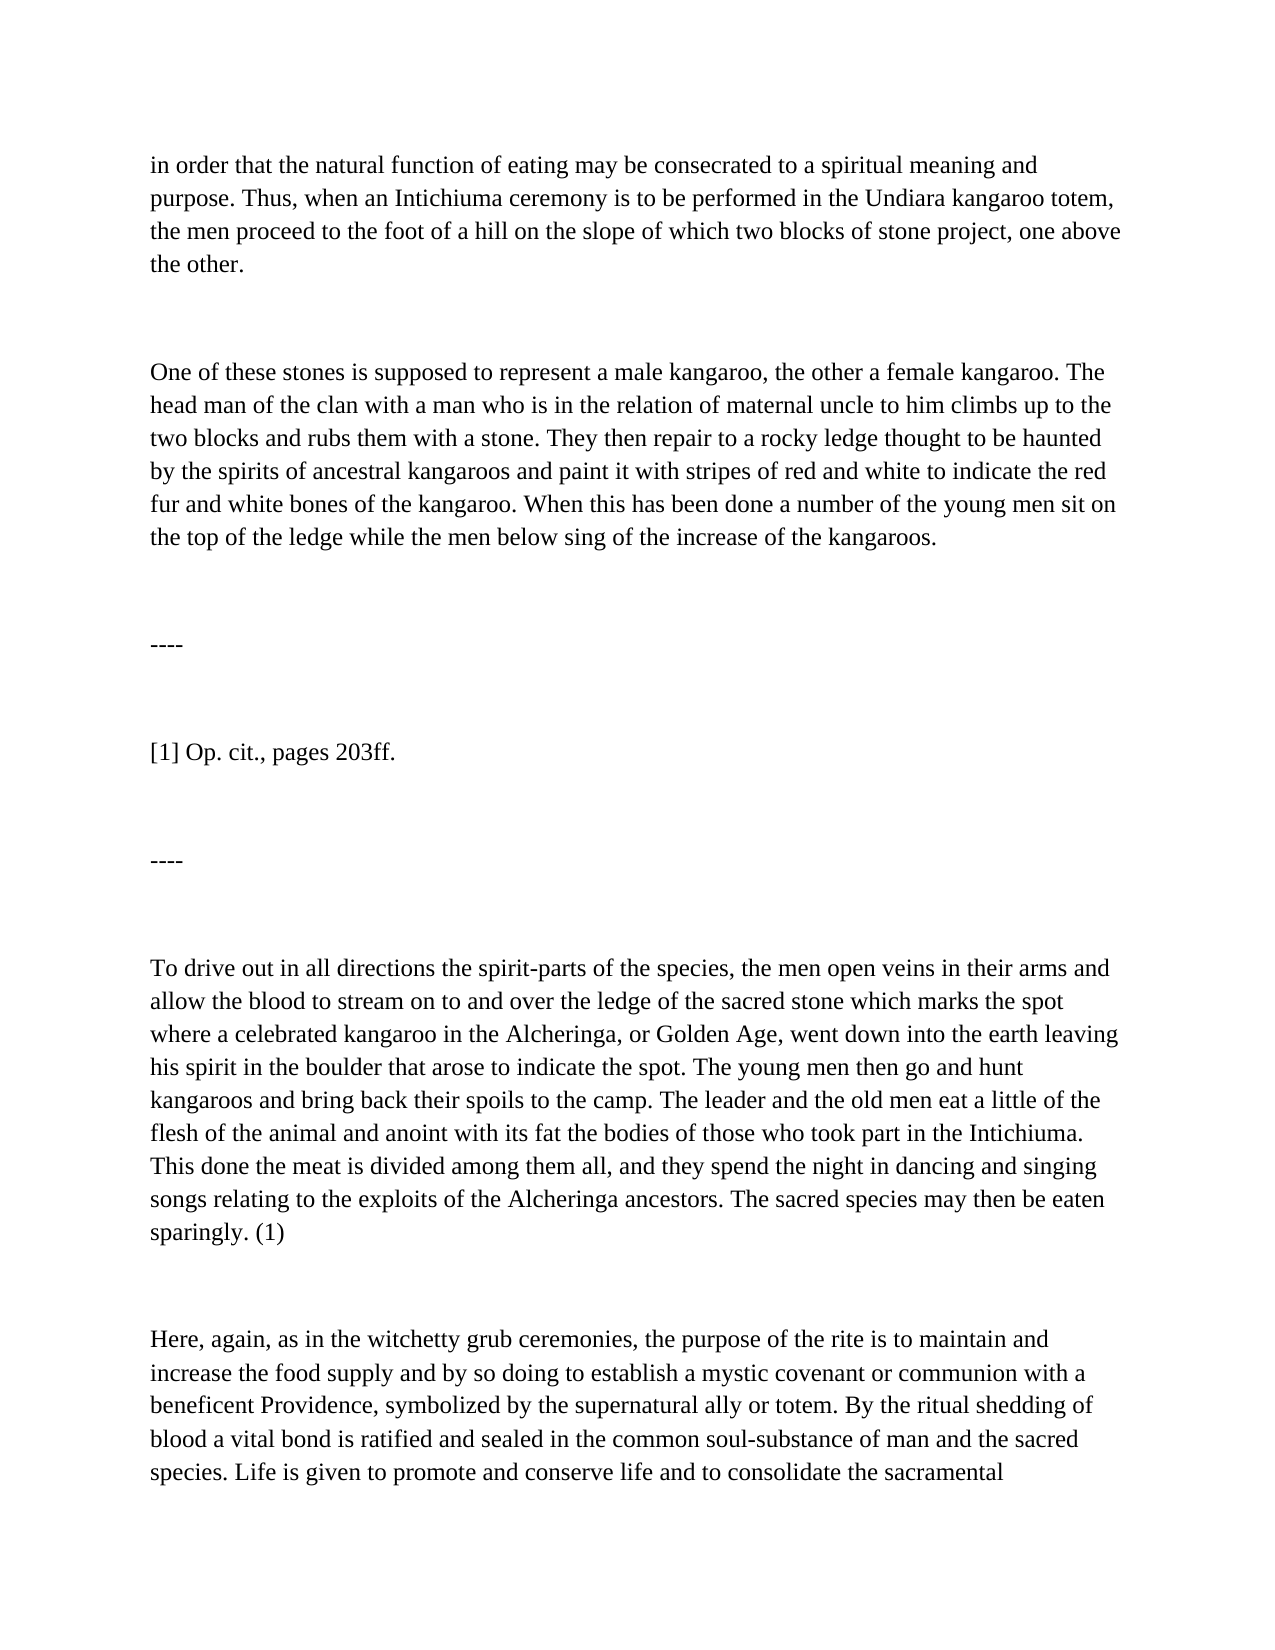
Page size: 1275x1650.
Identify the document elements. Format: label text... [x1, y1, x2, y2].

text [150, 1324, 1125, 1485]
text ---- [150, 629, 1125, 658]
text [1] Op. cit., pages 203ff. [150, 737, 1125, 766]
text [150, 150, 1125, 278]
text One of these stones is supposed to represent a male kangaroo, the other a female kangaroo. The head man of the clan with a man who is in the relation of maternal uncle to him climbs up to the two blocks and rubs them with a stone. They then repair to a rocky ledge thought to be haunted by the spirits of ancestral kangaroos and paint it with stripes of red and white to indicate the red fur and white bones of the kangaroo. When this has been done a number of the young men sit on the top of the ledge while the men below sing of the increase of the kangaroos. [150, 357, 1125, 551]
text ---- [150, 845, 1125, 874]
text To drive out in all directions the spirit-parts of the species, the men open veins in their arms and allow the blood to stream on to and over the ledge of the sacred stone which marks the spot where a celebrated kangaroo in the Alcheringa, or Golden Age, went down into the earth leaving his spirit in the boulder that arose to indicate the spot. The young men then go and hunt kangaroos and bring back their spoils to the camp. The leader and the old men eat a little of the flesh of the animal and anoint with its fat the bodies of those who took part in the Intichiuma. This done the meat is divided among them all, and they spend the night in dancing and singing songs relating to the exploits of the Alcheringa ancestors. The sacred species may then be eaten sparingly. (1) [150, 953, 1125, 1246]
